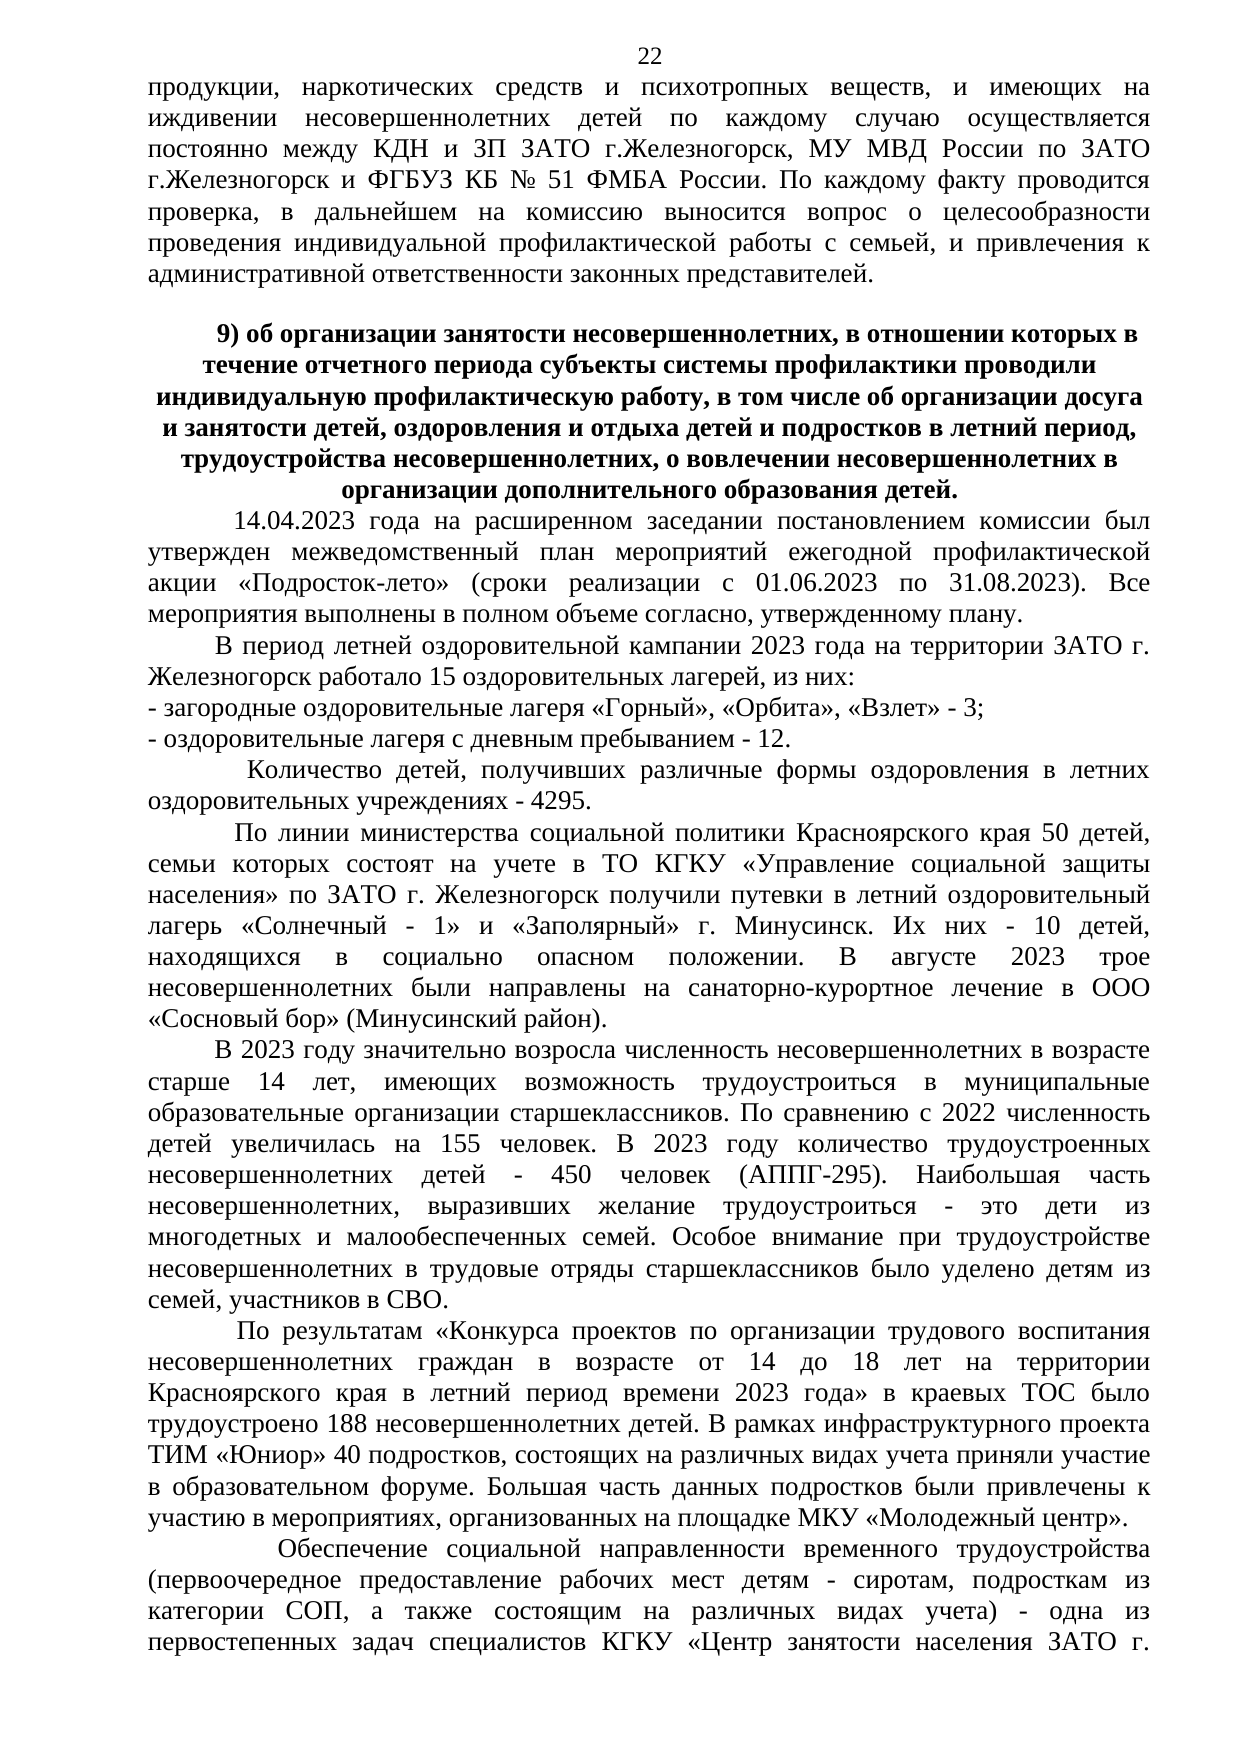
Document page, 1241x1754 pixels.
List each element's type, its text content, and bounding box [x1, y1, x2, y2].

text - оздоровительные лагеря с дневным пребыванием - 12. [148, 722, 1152, 753]
text Количество детей, получивших различные формы оздоровления в летних оздоровительных учреждениях - 4295. [148, 753, 1152, 816]
text По результатам «Конкурса проектов по организации трудового воспитания несовершеннолетних граждан в возрасте от 14 до 18 лет на территории Красноярского края в летний период времени 2023 года» в краевых ТОС было трудоустроено 188 несовершеннолетних детей. В рамках инфраструктурного проекта ТИМ «Юниор» 40 подростков, состоящих на различных видах учета приняли участие в образовательном форуме. Большая часть данных подростков были привлечены к участию в мероприятиях, организованных на площадке МКУ «Молодежный центр». [148, 1314, 1152, 1532]
text 14.04.2023 года на расширенном заседании постановлением комиссии был утвержден межведомственный план мероприятий ежегодной профилактической акции «Подросток-лето» (сроки реализации с 01.06.2023 по 31.08.2023). Все мероприятия выполнены в полном объеме согласно, утвержденному плану. [148, 504, 1152, 629]
text По линии министерства социальной политики Красноярского края 50 детей, семьи которых состоят на учете в ТО КГКУ «Управление социальной защиты населения» по ЗАТО г. Железногорск получили путевки в летний оздоровительный лагерь «Солнечный - 1» и «Заполярный» г. Минусинск. Их них - 10 детей, находящихся в социально опасном положении. В августе 2023 трое несовершеннолетних были направлены на санаторно-курортное лечение в ООО «Сосновый бор» (Минусинский район). [148, 816, 1152, 1034]
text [148, 1532, 1152, 1657]
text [148, 70, 1152, 288]
text - загородные оздоровительные лагеря «Горный», «Орбита», «Взлет» - 3; [148, 691, 1152, 722]
text В 2023 году значительно возросла численность несовершеннолетних в возрасте старше 14 лет, имеющих возможность трудоустроиться в муниципальные образовательные организации старшеклассников. По сравнению с 2022 численность детей увеличилась на 155 человек. В 2023 году количество трудоустроенных несовершеннолетних детей - 450 человек (АППГ-295). Наибольшая часть несовершеннолетних, выразивших желание трудоустроиться - это дети из многодетных и малообеспеченных семей. Особое внимание при трудоустройстве несовершеннолетних в трудовые отряды старшеклассников было уделено детям из семей, участников в СВО. [148, 1034, 1152, 1314]
text 9) об организации занятости несовершеннолетних, в отношении которых в течение отчетного периода субъекты системы профилактики проводили индивидуальную профилактическую работу, в том числе об организации досуга и занятости детей, оздоровления и отдыха детей и подростков в летний период, трудоустройства несовершеннолетних, о вовлечении несовершеннолетних в организации дополнительного образования детей. [148, 317, 1152, 504]
text В период летней оздоровительной кампании 2023 года на территории ЗАТО г. Железногорск работало 15 оздоровительных лагерей, из них: [148, 629, 1152, 691]
